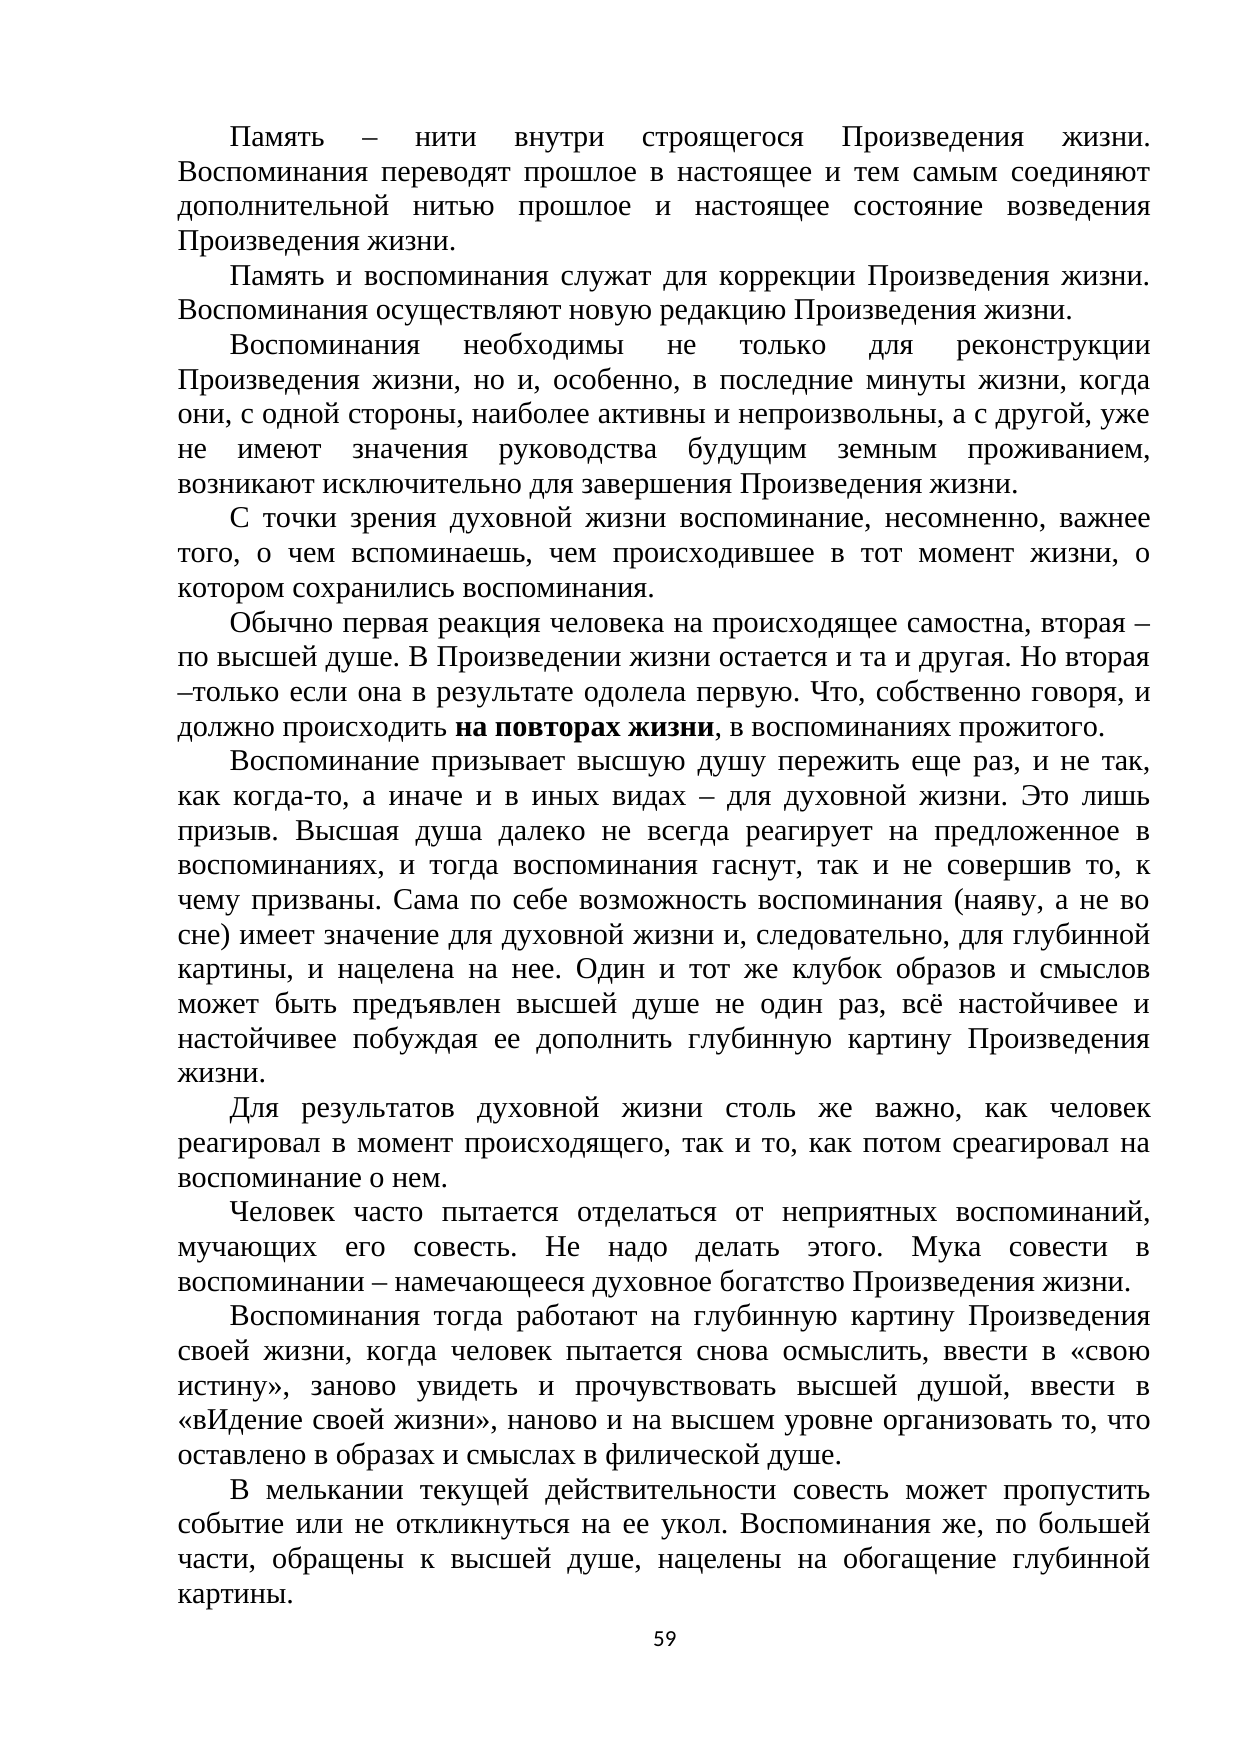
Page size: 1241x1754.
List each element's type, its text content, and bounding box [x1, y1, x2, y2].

text Память – нити внутри строящегося Произведения жизни. Воспоминания переводят прошлое в настоящее и тем самым соединяют дополнительной нитью прошлое и настоящее состояние возведения Произведения жизни. [177, 118, 1152, 257]
text Для результатов духовной жизни столь же важно, как человек реагировал в момент происходящего, так и то, как потом среагировал на воспоминание о нем. [177, 1089, 1152, 1193]
text Память и воспоминания служат для коррекции Произведения жизни. Воспоминания осуществляют новую редакцию Произведения жизни. [177, 257, 1152, 326]
text Воспоминание призывает высшую душу пережить еще раз, и не так, как когда-то, а иначе и в иных видах – для духовной жизни. Это лишь призыв. Высшая душа далеко не всегда реагирует на предложенное в воспоминаниях, и тогда воспоминания гаснут, так и не совершив то, к чему призваны. Сама по себе возможность воспоминания (наяву, а не во сне) имеет значение для духовной жизни и, следовательно, для глубинной картины, и нацелена на нее. Один и тот же клубок образов и смыслов может быть предъявлен высшей душе не один раз, всё настойчивее и настойчивее побуждая ее дополнить глубинную картину Произведения жизни. [177, 742, 1152, 1089]
text Обычно первая реакция человека на происходящее самостна, вторая – по высшей душе. В Произведении жизни остается и та и другая. Но вторая –только если она в результате одолела первую. Что, собственно говоря, и должно происходить на повторах жизни, в воспоминаниях прожитого. [177, 604, 1152, 742]
text С точки зрения духовной жизни воспоминание, несомненно, важнее того, о чем вспоминаешь, чем происходившее в тот момент жизни, о котором сохранились воспоминания. [177, 500, 1152, 604]
text Воспоминания необходимы не только для реконструкции Произведения жизни, но и, особенно, в последние минуты жизни, когда они, с одной стороны, наиболее активны и непроизвольны, а с другой, уже не имеют значения руководства будущим земным проживанием, возникают исключительно для завершения Произведения жизни. [177, 326, 1152, 500]
text Воспоминания тогда работают на глубинную картину Произведения своей жизни, когда человек пытается снова осмыслить, ввести в «свою истину», заново увидеть и прочувствовать высшей душой, ввести в «вИдение своей жизни», наново и на высшем уровне организовать то, что оставлено в образах и смыслах в филической душе. [177, 1297, 1152, 1471]
text Человек часто пытается отделаться от неприятных воспоминаний, мучающих его совесть. Не надо делать этого. Мука совести в воспоминании – намечающееся духовное богатство Произведения жизни. [177, 1193, 1152, 1297]
text В мелькании текущей действительности совесть может пропустить событие или не откликнуться на ее укол. Воспоминания же, по большей части, обращены к высшей душе, нацелены на обогащение глубинной картины. [177, 1471, 1152, 1610]
